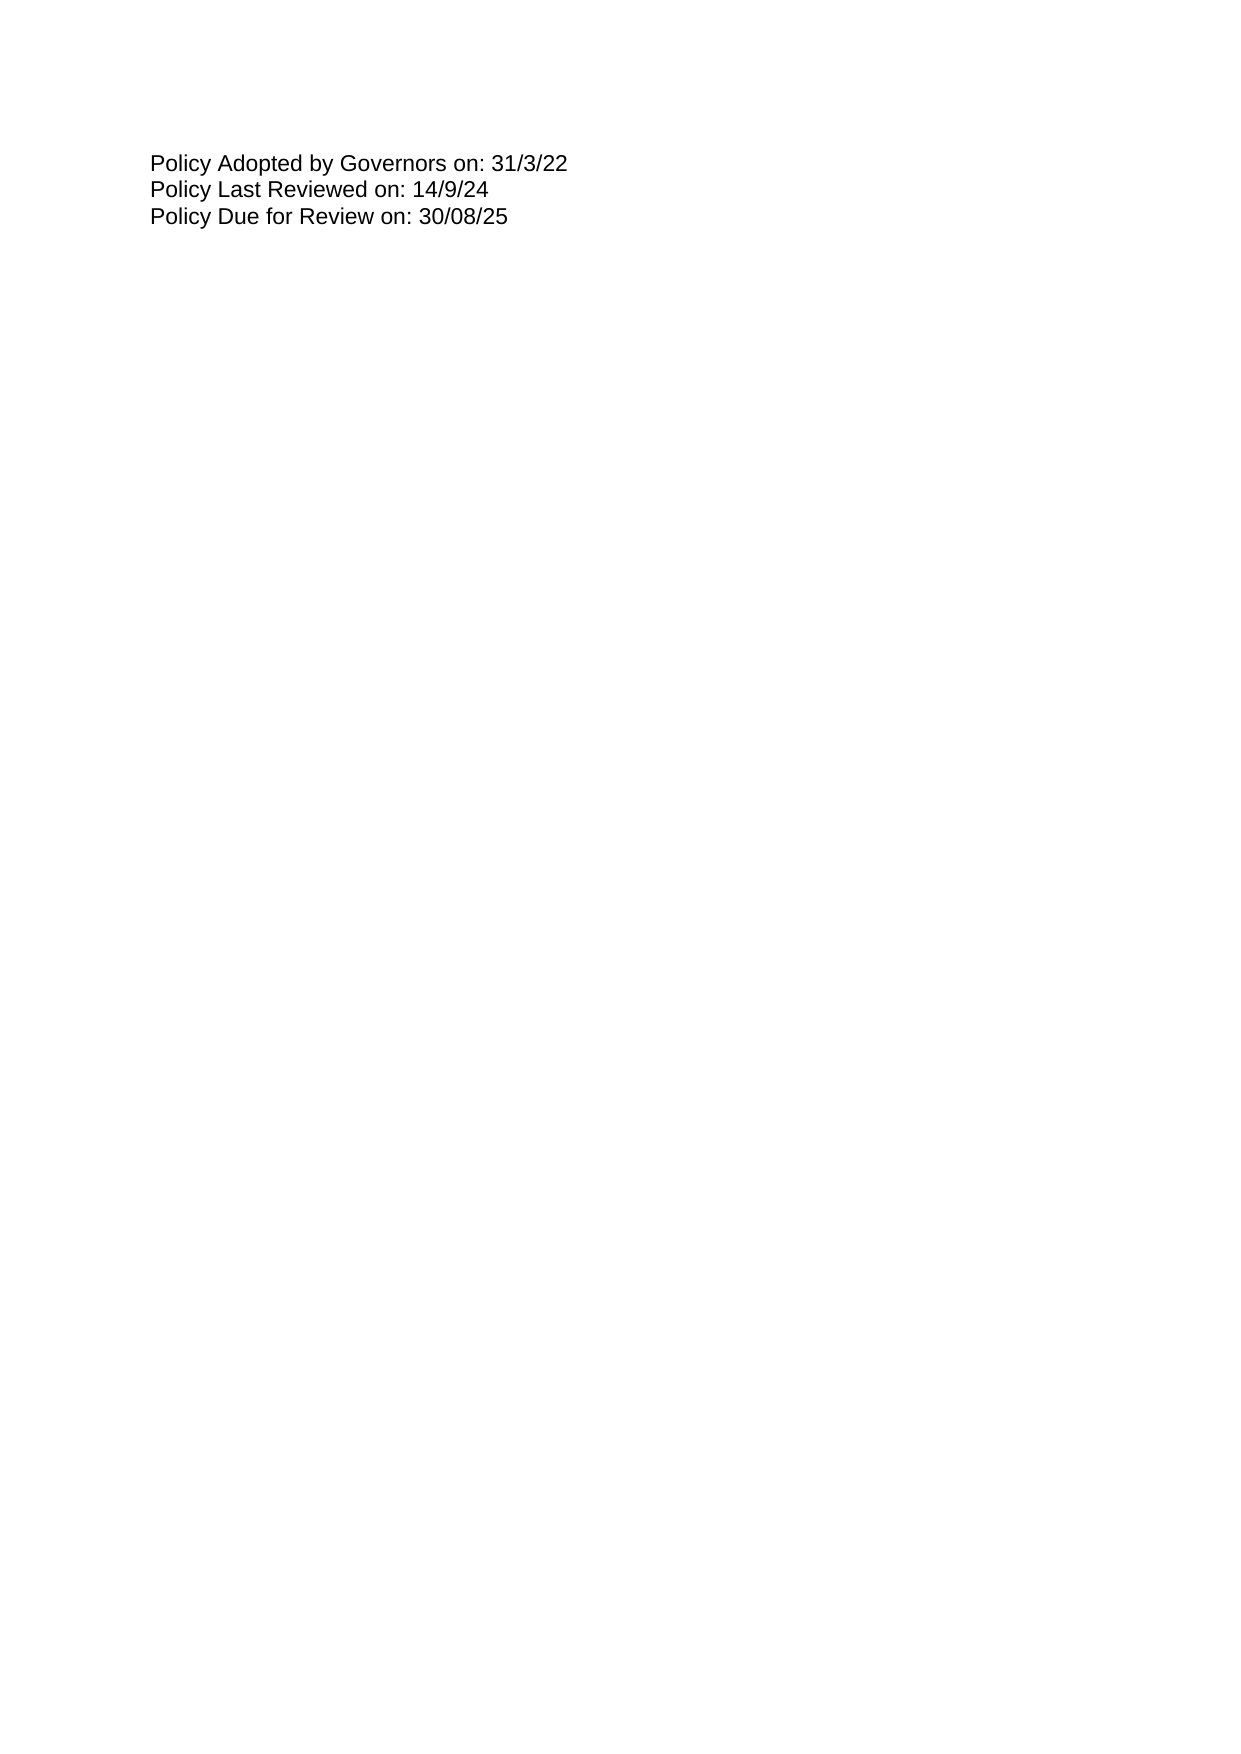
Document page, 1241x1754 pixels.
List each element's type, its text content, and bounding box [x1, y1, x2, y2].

text Policy Due for Review on: 30/08/25 [150, 203, 1090, 229]
text Policy Last Reviewed on: 14/9/24 [150, 176, 1090, 203]
text Policy Adopted by Governors on: 31/3/22 [150, 150, 1090, 176]
